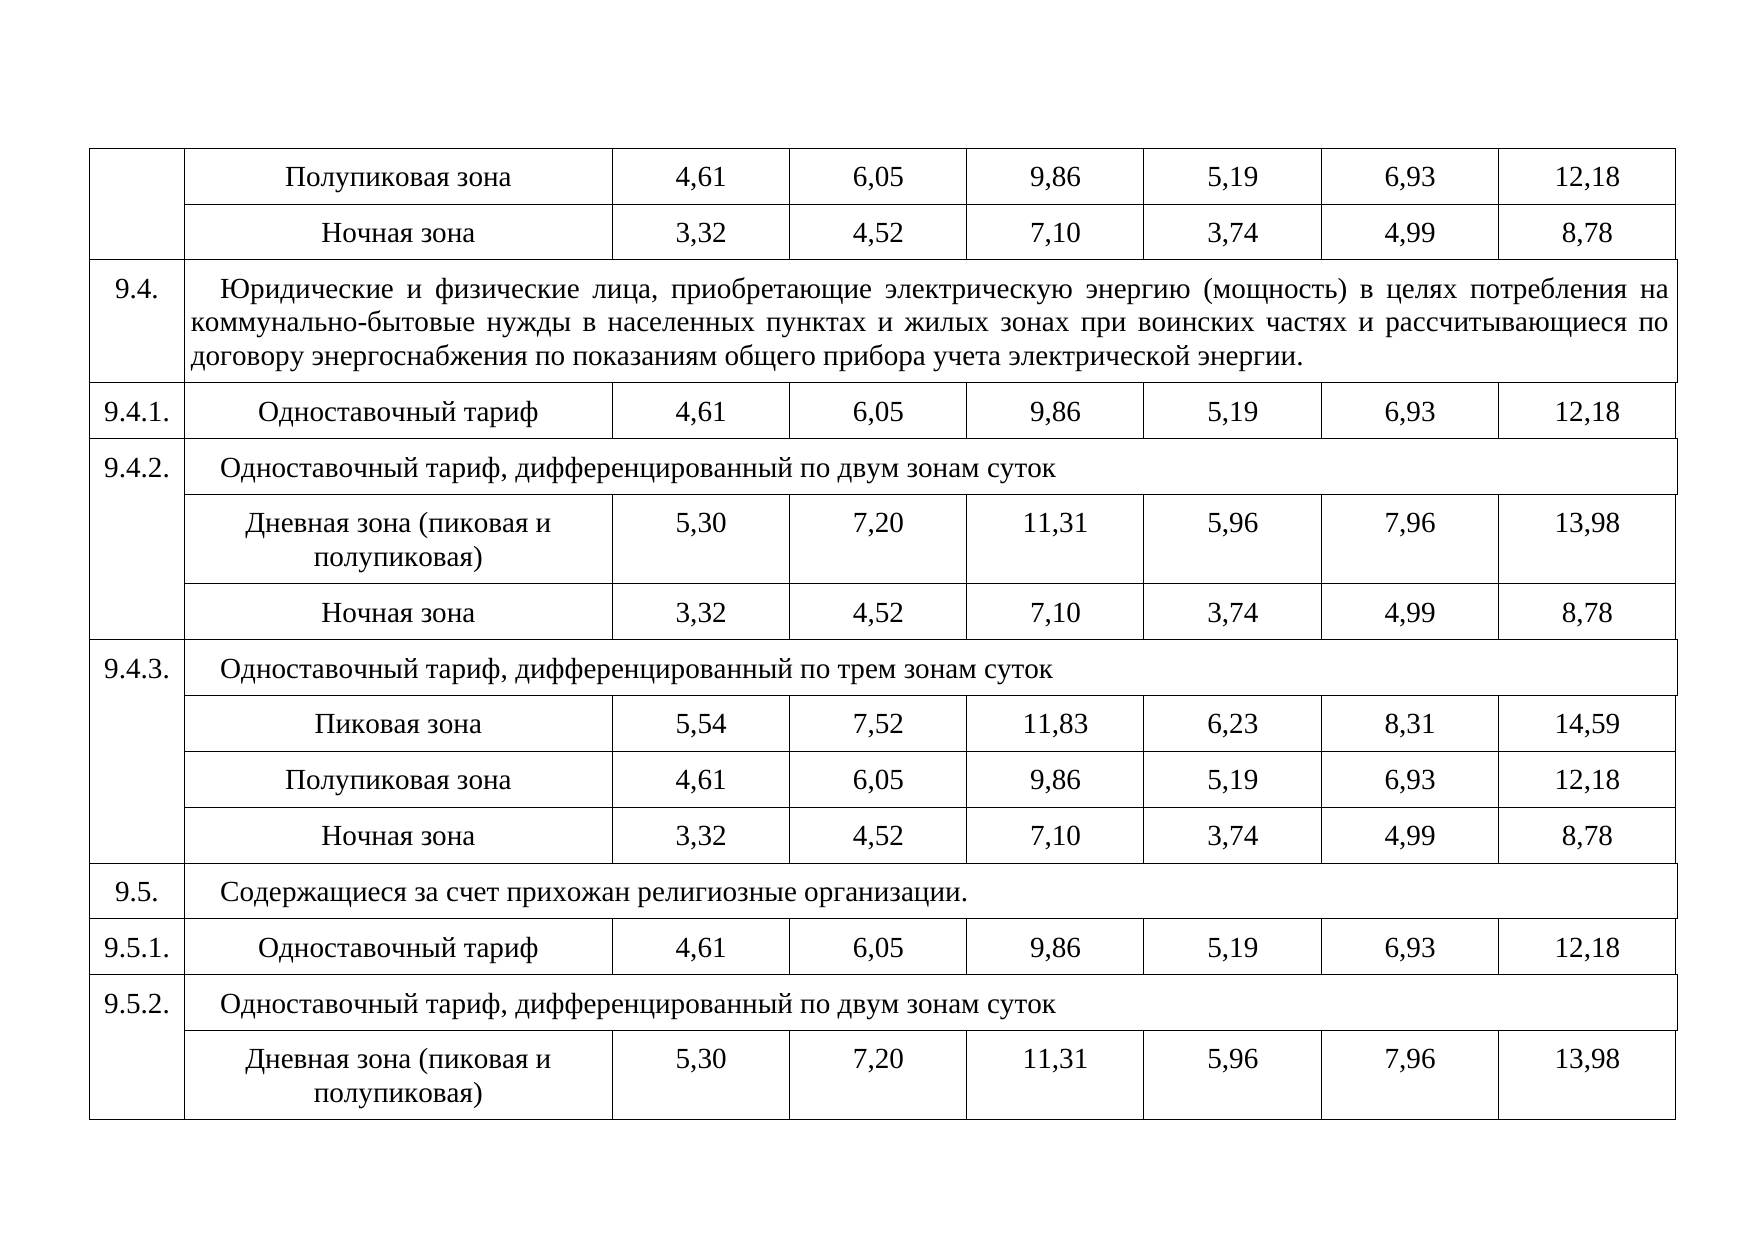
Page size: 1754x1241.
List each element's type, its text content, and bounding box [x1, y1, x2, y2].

table_cell 6,05 [790, 919, 966, 974]
table_cell Одноставочный тариф [185, 383, 612, 438]
table_cell Одноставочный тариф [185, 919, 612, 974]
table_cell 4,61 [613, 752, 789, 807]
table_cell 5,96 [1144, 495, 1321, 583]
table_cell Дневная зона (пиковая и полупиковая) [185, 1031, 612, 1119]
table_cell 7,52 [790, 696, 966, 751]
table_cell 9.4.2. [90, 439, 184, 639]
table_cell 6,93 [1322, 149, 1498, 203]
table_cell 3,74 [1144, 584, 1321, 639]
table_cell 7,10 [967, 205, 1143, 259]
table_cell Содержащиеся за счет прихожан религиозные организации. [185, 864, 1677, 918]
table_cell 6,05 [790, 752, 966, 807]
table_cell 9.4.1. [90, 383, 184, 438]
table_cell 9.4.3. [90, 640, 184, 862]
table_cell 13,98 [1499, 495, 1675, 583]
table_cell 3,32 [613, 205, 789, 259]
table_cell Одноставочный тариф, дифференцированный по двум зонам суток [185, 439, 1677, 494]
table_cell 4,99 [1322, 808, 1498, 862]
table_cell 9.5. [90, 864, 184, 918]
table_cell Полупиковая зона [185, 752, 612, 807]
table_cell Полупиковая зона [185, 149, 612, 203]
table_cell 8,78 [1499, 808, 1675, 862]
table_cell 5,30 [613, 1031, 789, 1119]
table_cell 6,93 [1322, 919, 1498, 974]
table_cell 7,20 [790, 495, 966, 583]
table_cell 9,86 [967, 752, 1143, 807]
table_cell 7,96 [1322, 495, 1498, 583]
table_cell 5,19 [1144, 919, 1321, 974]
table_cell 5,96 [1144, 1031, 1321, 1119]
table_cell 6,05 [790, 383, 966, 438]
table_cell 9,86 [967, 919, 1143, 974]
table_cell Юридические и физические лица, приобретающие электрическую энергию (мощность) в целях потребления на коммунально-бытовые нужды в населенных пунктах и жилых зонах при воинских частях и рассчитывающиеся по договору энергоснабжения по показаниям общего прибора учета электрической энергии. [185, 260, 1677, 382]
table_cell 6,93 [1322, 383, 1498, 438]
table_cell 5,30 [613, 495, 789, 583]
table_cell 6,93 [1322, 752, 1498, 807]
table_cell 4,61 [613, 919, 789, 974]
table_cell 4,99 [1322, 584, 1498, 639]
table_cell 7,96 [1322, 1031, 1498, 1119]
table_cell Ночная зона [185, 584, 612, 639]
table_cell Ночная зона [185, 808, 612, 862]
table_cell 3,74 [1144, 205, 1321, 259]
table_cell 4,99 [1322, 205, 1498, 259]
table_cell 9.4. [90, 260, 184, 382]
table_cell Пиковая зона [185, 696, 612, 751]
table_cell 4,61 [613, 149, 789, 203]
table_cell 3,32 [613, 584, 789, 639]
table_cell 5,54 [613, 696, 789, 751]
table_cell 9.5.2. [90, 975, 184, 1119]
table_cell 4,52 [790, 584, 966, 639]
table_cell 13,98 [1499, 1031, 1675, 1119]
table_cell 4,61 [613, 383, 789, 438]
table_cell 4,52 [790, 808, 966, 862]
table_cell 11,31 [967, 1031, 1143, 1119]
table_cell 8,78 [1499, 205, 1675, 259]
table_cell 5,19 [1144, 149, 1321, 203]
table_cell 12,18 [1499, 919, 1675, 974]
table_cell Одноставочный тариф, дифференцированный по трем зонам суток [185, 640, 1677, 695]
table_cell 3,32 [613, 808, 789, 862]
table_cell 14,59 [1499, 696, 1675, 751]
table_cell 11,31 [967, 495, 1143, 583]
table_cell Одноставочный тариф, дифференцированный по двум зонам суток [185, 975, 1677, 1030]
table_cell 8,31 [1322, 696, 1498, 751]
table_cell 12,18 [1499, 149, 1675, 203]
table_cell 5,19 [1144, 752, 1321, 807]
table_cell 11,83 [967, 696, 1143, 751]
table_cell 8,78 [1499, 584, 1675, 639]
table_cell 9.5.1. [90, 919, 184, 974]
table_cell 9,86 [967, 149, 1143, 203]
table_cell 6,05 [790, 149, 966, 203]
table_cell 9,86 [967, 383, 1143, 438]
table_cell 7,20 [790, 1031, 966, 1119]
table_cell 4,52 [790, 205, 966, 259]
table_cell 12,18 [1499, 752, 1675, 807]
table_cell Ночная зона [185, 205, 612, 259]
table_cell Дневная зона (пиковая и полупиковая) [185, 495, 612, 583]
table_cell 7,10 [967, 808, 1143, 862]
table_cell 5,19 [1144, 383, 1321, 438]
table_cell 12,18 [1499, 383, 1675, 438]
table_cell 7,10 [967, 584, 1143, 639]
table_cell 3,74 [1144, 808, 1321, 862]
table_cell 6,23 [1144, 696, 1321, 751]
